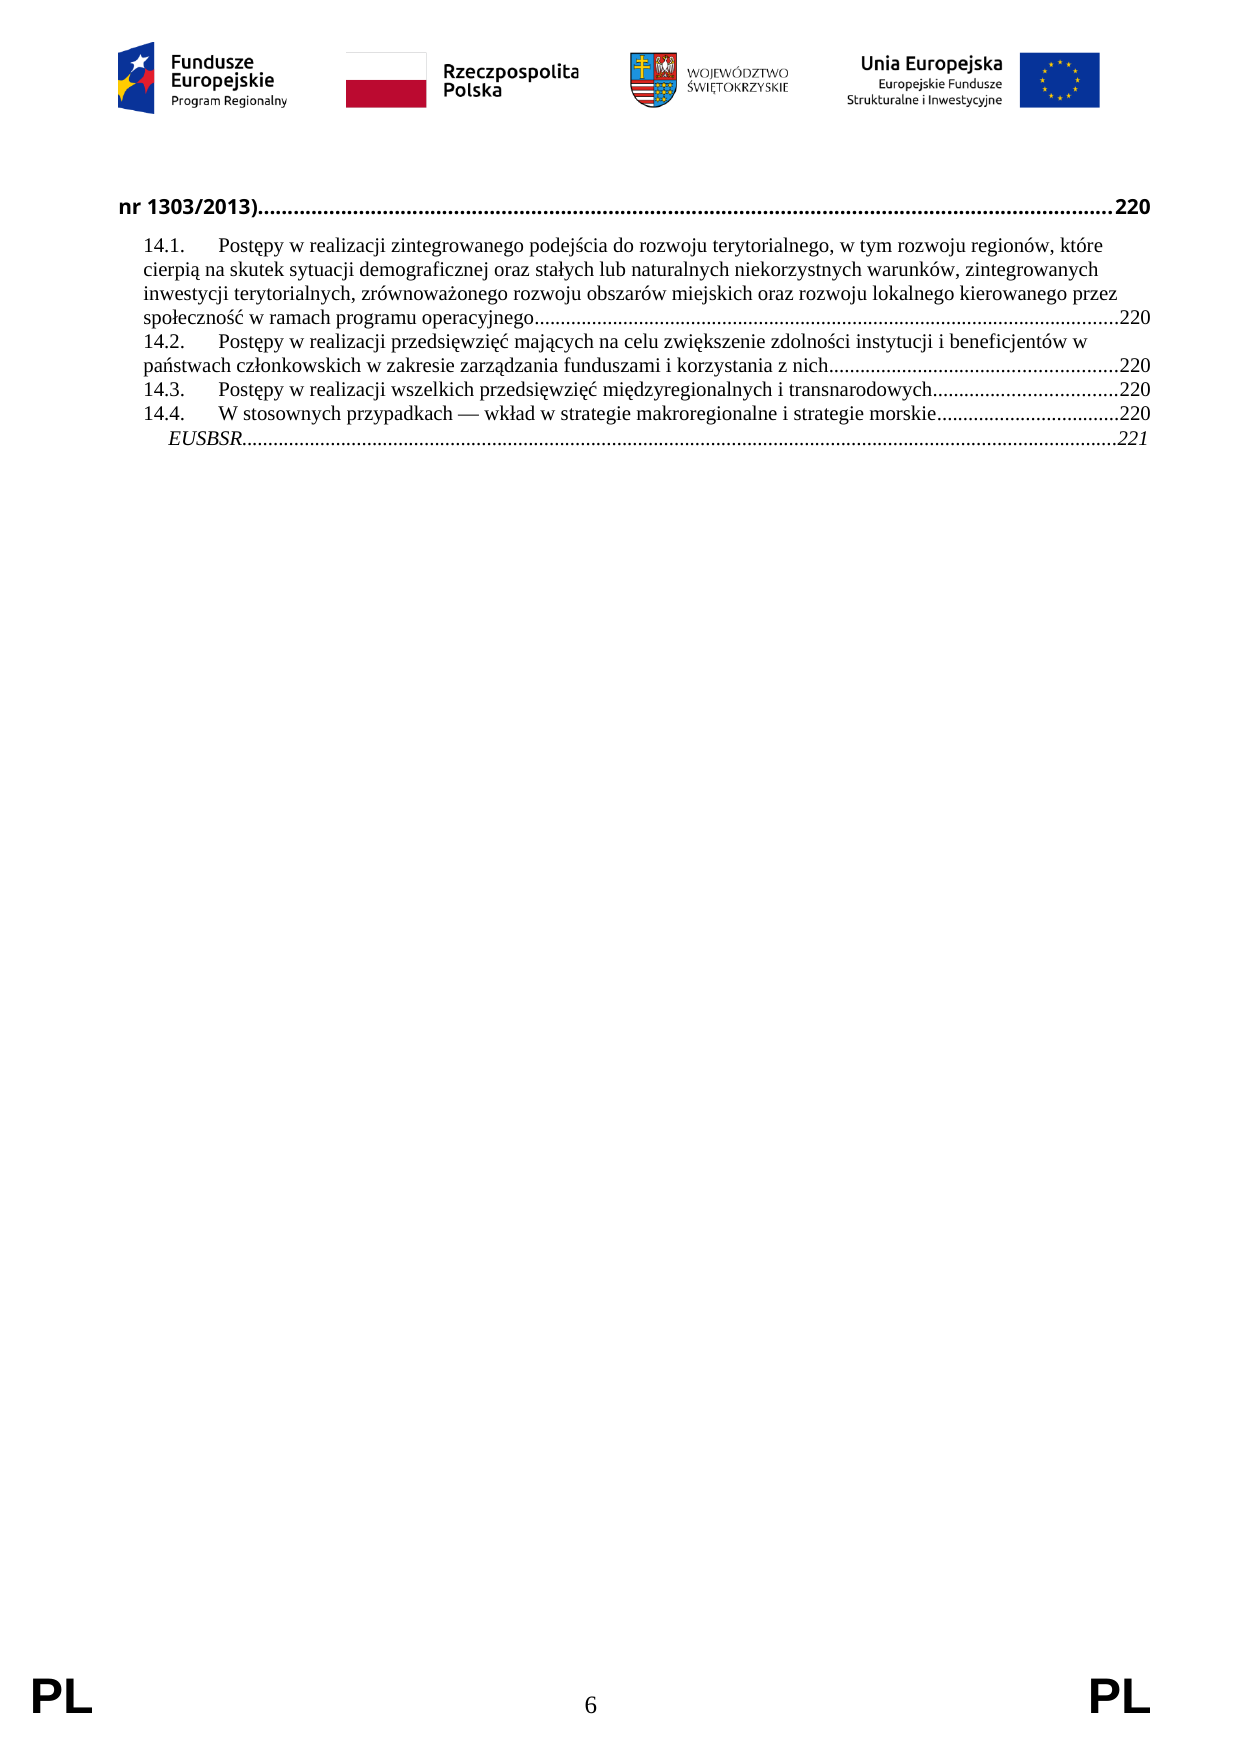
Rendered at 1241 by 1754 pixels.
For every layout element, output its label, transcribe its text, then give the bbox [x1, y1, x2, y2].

text EUSBSR 221 [168, 425, 1152, 449]
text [118, 192, 1152, 220]
text 14.3. Postępy w realizacji wszelkich przedsięwzięć międzyregionalnych i transnarodowych 220 [143, 377, 1152, 401]
text 14.4. W stosownych przypadkach — wkład w strategie makroregionalne i strategie morskie 220 [143, 401, 1152, 425]
picture [346, 42, 579, 114]
text 14.2. Postępy w realizacji przedsięwzięć mających na celu zwiększenie zdolności instytucji i beneficjentów w państwach członkowskich w zakresie zarządzania funduszami i korzystania z nich 220 [143, 329, 1152, 377]
picture [630, 42, 788, 114]
picture [118, 42, 287, 114]
picture [847, 42, 1100, 114]
text 14.1. Postępy w realizacji zintegrowanego podejścia do rozwoju terytorialnego, w tym rozwoju regionów, które cierpią na skutek sytuacji demograficznej oraz stałych lub naturalnych niekorzystnych warunków, zintegrowanych inwestycji terytorialnych, zrównoważonego rozwoju obszarów miejskich oraz rozwoju lokalnego kierowanego przez społeczność w ramach programu operacyjnego 220 [143, 233, 1152, 329]
